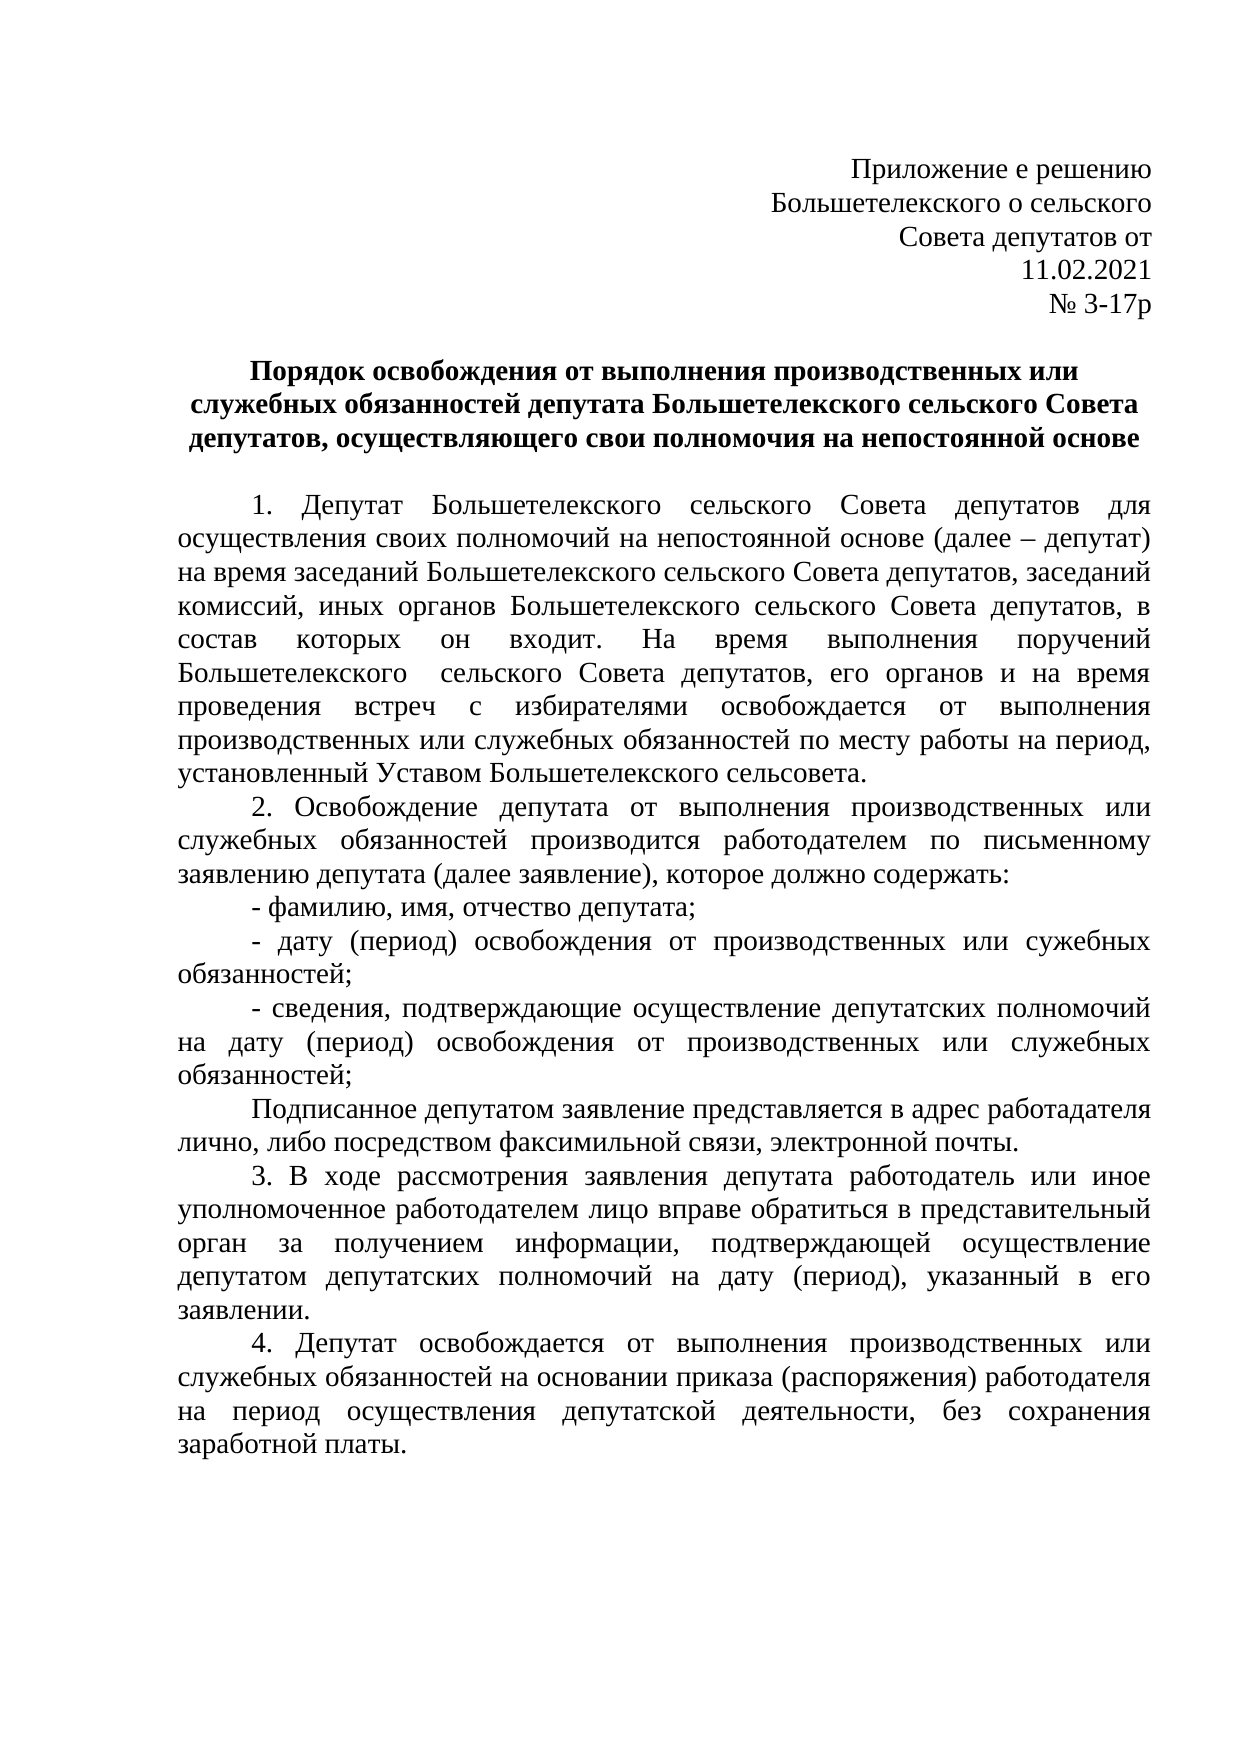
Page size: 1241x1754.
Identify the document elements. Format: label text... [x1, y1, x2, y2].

text 1. Депутат Большетелекского сельского Совета депутатов для осуществления своих полномочий на непостоянной основе (далее – депутат) на время заседаний Большетелекского сельского Совета депутатов, заседаний комиссий, иных органов Большетелекского сельского Совета депутатов, в состав которых он входит. На время выполнения поручений Большетелекского сельского Совета депутатов, его органов и на время проведения встреч с избирателями освобождается от выполнения производственных или служебных обязанностей по месту работы на период, установленный Уставом Большетелекского сельсовета. [177, 487, 1152, 789]
text 4. Депутат освобождается от выполнения производственных или служебных обязанностей на основании приказа (распоряжения) работодателя на период осуществления депутатской деятельности, без сохранения заработной платы. [177, 1326, 1152, 1460]
text - фамилию, имя, отчество депутата; [177, 889, 1152, 923]
text - сведения, подтверждающие осуществление депутатских полномочий на дату (период) освобождения от производственных или служебных обязанностей; [177, 990, 1152, 1091]
text 3. В ходе рассмотрения заявления депутата работодатель или иное уполномоченное работодателем лицо вправе обратиться в представительный орган за получением информации, подтверждающей осуществление депутатом депутатских полномочий на дату (период), указанный в его заявлении. [177, 1158, 1152, 1326]
text Совета депутатов от 11.02.2021 [177, 219, 1152, 286]
text Приложение е решению [177, 152, 1152, 185]
text - дату (период) освобождения от производственных или сужебных обязанностей; [177, 923, 1152, 990]
text Порядок освобождения от выполнения производственных или служебных обязанностей депутата Большетелекского сельского Совета депутатов, осуществляющего свои полномочия на непостоянной основе [177, 353, 1152, 453]
text Большетелекского о сельского [177, 185, 1152, 219]
text 2. Освобождение депутата от выполнения производственных или служебных обязанностей производится работодателем по письменному заявлению депутата (далее заявление), которое должно содержать: [177, 789, 1152, 889]
text № 3-17р [177, 286, 1152, 319]
text Подписанное депутатом заявление представляется в адрес работадателя лично, либо посредством факсимильной связи, электронной почты. [177, 1091, 1152, 1158]
